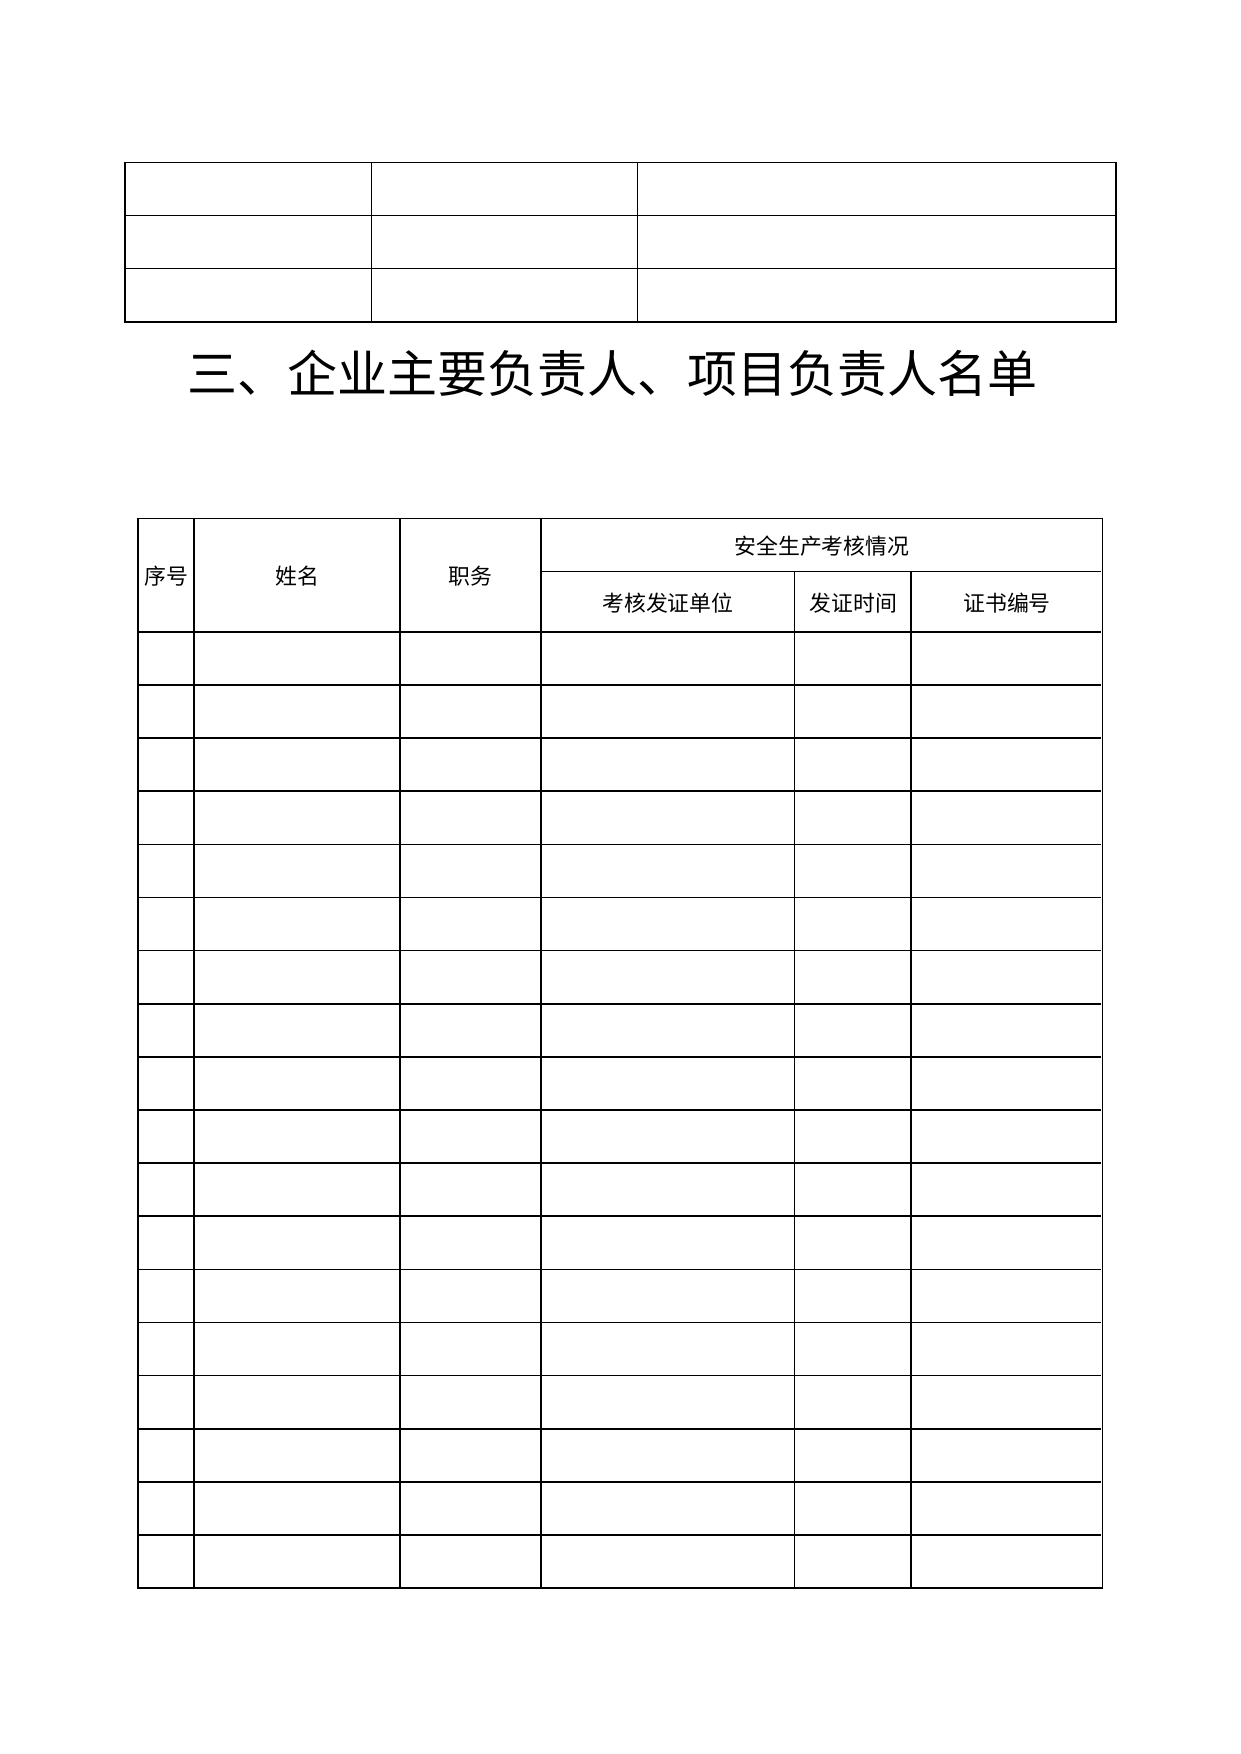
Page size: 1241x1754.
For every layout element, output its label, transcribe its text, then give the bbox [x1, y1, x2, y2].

table_cell [195, 1270, 399, 1322]
table_cell [912, 737, 1102, 790]
table_cell [542, 898, 794, 950]
table_cell [195, 1536, 399, 1587]
table_cell [542, 792, 794, 843]
table_cell [542, 1430, 794, 1481]
table_cell [401, 1217, 540, 1268]
table_cell [195, 845, 399, 897]
table_cell [401, 1430, 540, 1481]
table_cell [195, 1058, 399, 1109]
table_cell [912, 1162, 1102, 1215]
table_cell [195, 792, 399, 843]
table_cell [195, 951, 399, 1003]
table_cell [542, 633, 794, 684]
table_cell [139, 739, 193, 790]
table_cell [139, 1483, 193, 1534]
table_cell [912, 684, 1102, 737]
table_cell [195, 1376, 399, 1428]
table_cell [401, 1164, 540, 1215]
table_cell [795, 686, 910, 737]
table_cell [542, 1005, 794, 1056]
table_cell [401, 1058, 540, 1109]
table_cell [542, 1217, 794, 1268]
table_cell [195, 1483, 399, 1534]
table_header 姓名 [195, 519, 399, 631]
table_cell [912, 1269, 1102, 1322]
table_header 序号 [139, 519, 193, 631]
table_cell [912, 1534, 1102, 1587]
table_cell [542, 845, 794, 897]
table_cell [401, 792, 540, 843]
table_cell [795, 1483, 910, 1534]
table_cell [401, 1005, 540, 1056]
table_cell [542, 1376, 794, 1428]
table_cell [795, 739, 910, 790]
table_cell 发证时间 [795, 572, 910, 631]
table_cell [139, 633, 193, 684]
table_cell [372, 216, 637, 268]
table_cell [401, 1376, 540, 1428]
table_cell [139, 951, 193, 1003]
table_cell [139, 845, 193, 897]
table_cell [195, 739, 399, 790]
table_cell [195, 1323, 399, 1375]
table_cell [912, 631, 1102, 684]
table_cell [401, 1111, 540, 1162]
table_cell [401, 845, 540, 897]
table_cell [401, 633, 540, 684]
table_cell [795, 1217, 910, 1268]
table_cell [195, 633, 399, 684]
table_cell [401, 739, 540, 790]
table_cell [912, 844, 1102, 897]
table_cell [401, 1536, 540, 1587]
table_cell [542, 1164, 794, 1215]
table_cell [542, 1536, 794, 1587]
table_cell [542, 1323, 794, 1375]
table_cell [126, 216, 371, 268]
table_cell [372, 269, 637, 321]
table_cell [542, 1058, 794, 1109]
table_cell [795, 1376, 910, 1428]
table_cell [195, 686, 399, 737]
text 三、企业主要负责人、项目负责人名单 [187, 323, 1053, 420]
table_cell [139, 1536, 193, 1587]
table_cell [139, 686, 193, 737]
table_cell [195, 1430, 399, 1481]
table_cell [401, 686, 540, 737]
table_cell [912, 1428, 1102, 1481]
table_cell [542, 951, 794, 1003]
table_cell [401, 898, 540, 950]
table_cell [126, 269, 371, 321]
table_cell [795, 845, 910, 897]
table_cell [912, 1109, 1102, 1162]
table_cell [542, 1483, 794, 1534]
table_cell [542, 739, 794, 790]
table_cell [912, 950, 1102, 1003]
table_cell [139, 1430, 193, 1481]
table_cell [139, 1217, 193, 1268]
table_cell [139, 1111, 193, 1162]
table_cell 证书编号 [912, 571, 1102, 631]
table_cell [912, 1481, 1102, 1534]
table_cell [795, 1270, 910, 1322]
table_cell [795, 1005, 910, 1056]
table_cell [638, 163, 1115, 215]
table_cell [542, 1270, 794, 1322]
table_cell [912, 1056, 1102, 1109]
table_cell [638, 216, 1115, 268]
table_cell [195, 1217, 399, 1268]
table_cell [401, 1323, 540, 1375]
table_cell [638, 269, 1115, 321]
table_cell [195, 1005, 399, 1056]
table_cell [912, 1375, 1102, 1428]
table_cell [542, 686, 794, 737]
table_cell [912, 897, 1102, 950]
table_cell [795, 1536, 910, 1587]
table_cell [795, 1164, 910, 1215]
table_header 职务 [401, 519, 540, 631]
table_cell [912, 1215, 1102, 1268]
table_cell 考核发证单位 [542, 572, 794, 631]
table_cell [795, 792, 910, 843]
table_cell [795, 951, 910, 1003]
table_cell [372, 163, 637, 215]
table_cell [795, 898, 910, 950]
table_cell [139, 1164, 193, 1215]
table_cell [912, 1003, 1102, 1056]
table_cell [401, 951, 540, 1003]
table_cell [139, 1005, 193, 1056]
table_cell [795, 633, 910, 684]
table_cell [912, 1322, 1102, 1375]
table_cell [126, 163, 371, 215]
table_cell [139, 1058, 193, 1109]
table_cell [139, 1376, 193, 1428]
table_cell [795, 1430, 910, 1481]
table_cell [195, 1111, 399, 1162]
table_cell [912, 790, 1102, 843]
table_cell [795, 1058, 910, 1109]
table_cell [195, 1164, 399, 1215]
table_cell [139, 1270, 193, 1322]
table_cell [542, 1111, 794, 1162]
table_cell [139, 792, 193, 843]
table_cell [401, 1270, 540, 1322]
table_cell [401, 1483, 540, 1534]
table_header 安全生产考核情况 [542, 519, 1102, 571]
table_cell [139, 898, 193, 950]
table_cell [795, 1323, 910, 1375]
table_cell [195, 898, 399, 950]
table_cell [795, 1111, 910, 1162]
table_cell [139, 1323, 193, 1375]
